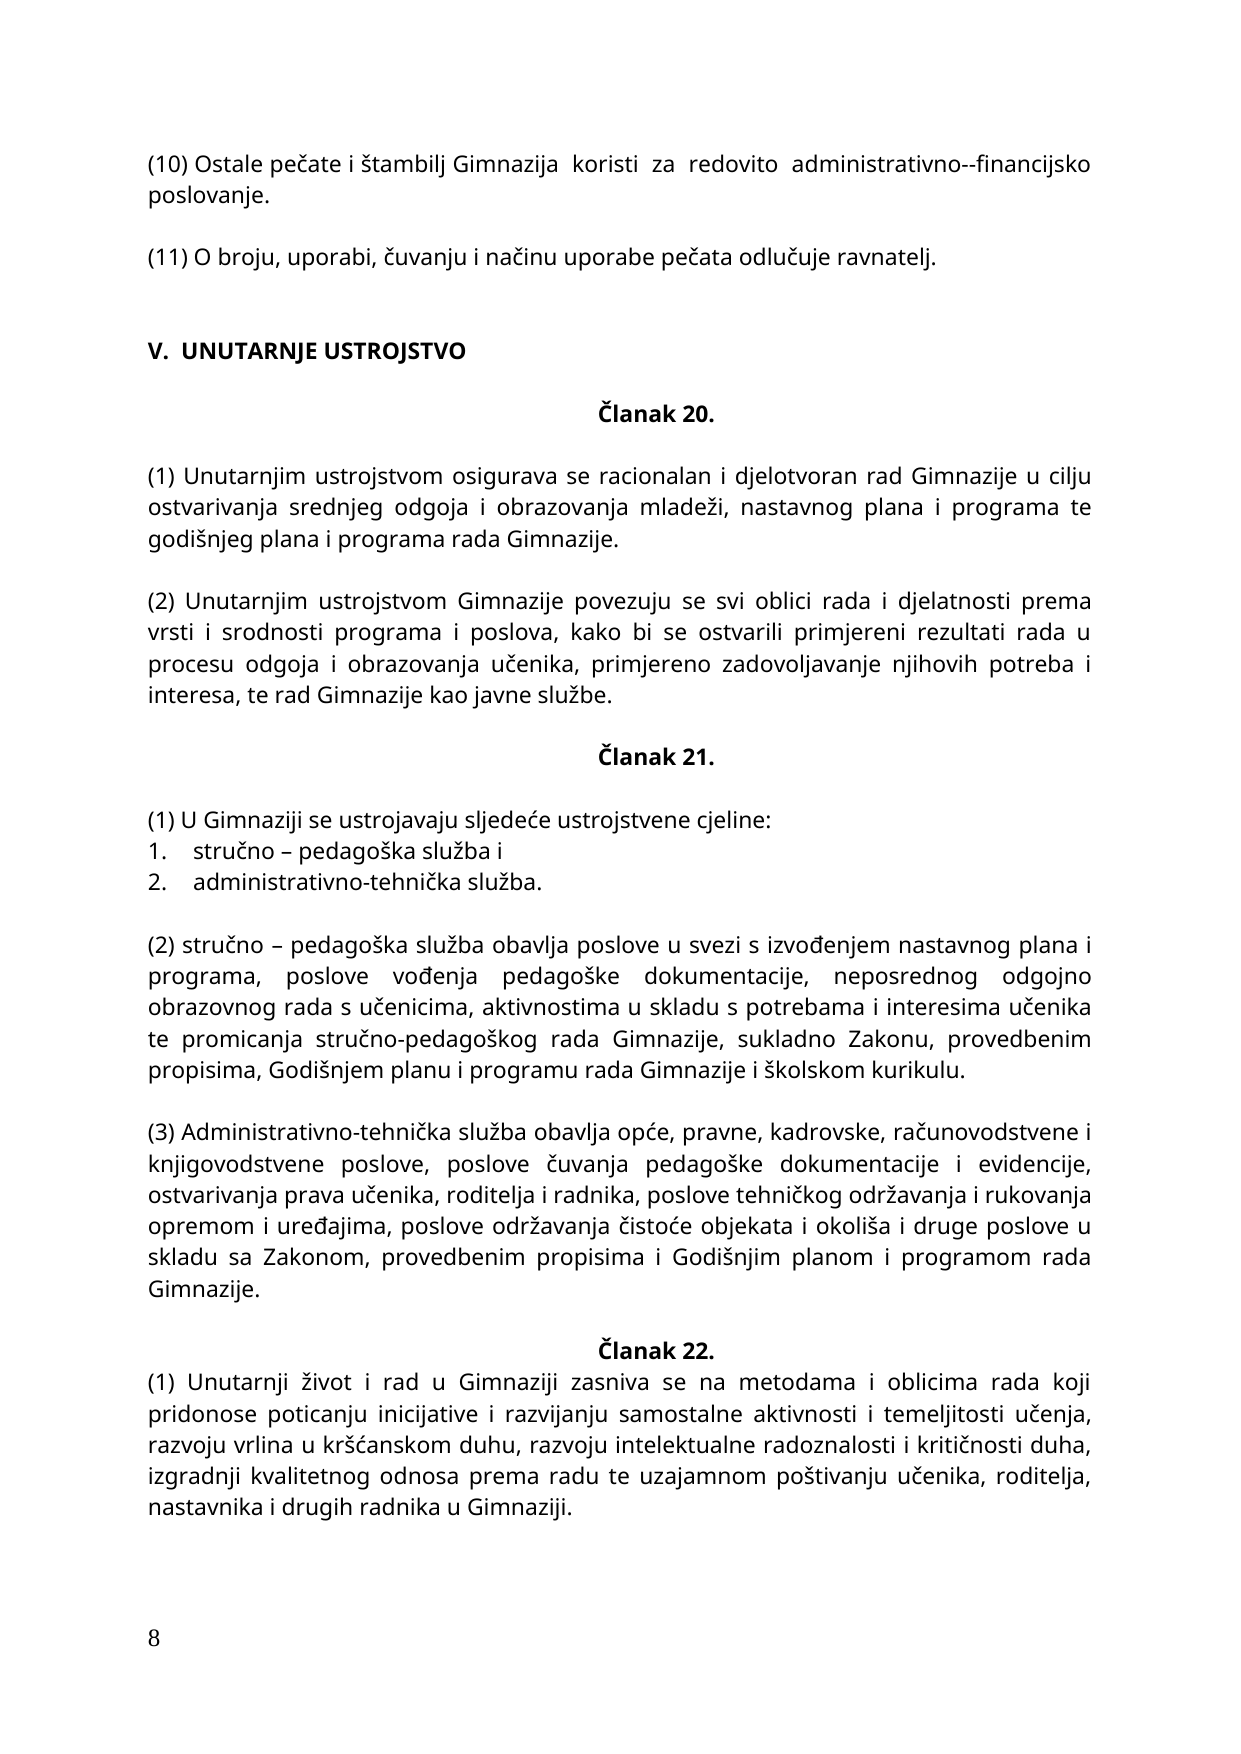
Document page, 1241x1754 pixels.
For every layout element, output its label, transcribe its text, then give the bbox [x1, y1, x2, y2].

text (1) Unutarnjim ustrojstvom osigurava se racionalan i djelotvoran rad Gimnazije u cilju ostvarivanja srednjeg odgoja i obrazovanja mladeži, nastavnog plana i programa te godišnjeg plana i programa rada Gimnazije. [148, 460, 1093, 554]
text (2) Unutarnjim ustrojstvom Gimnazije povezuju se svi oblici rada i djelatnosti prema vrsti i srodnosti programa i poslova, kako bi se ostvarili primjereni rezultati rada u procesu odgoja i obrazovanja učenika, primjereno zadovoljavanje njihovih potreba i interesa, te rad Gimnazije kao javne službe. [148, 585, 1093, 710]
list stručno – pedagoška služba i [148, 835, 1093, 866]
text (11) O broju, uporabi, čuvanju i načinu uporabe pečata odlučuje ravnatelj. [148, 241, 1093, 273]
text (1) U Gimnaziji se ustrojavaju sljedeće ustrojstvene cjeline: [148, 804, 1093, 835]
text (3) Administrativno-tehnička služba obavlja opće, pravne, kadrovske, računovodstvene i knjigovodstvene poslove, poslove čuvanja pedagoške dokumentacije i evidencije, ostvarivanja prava učenika, roditelja i radnika, poslove tehničkog održavanja i rukovanja opremom i uređajima, poslove održavanja čistoće objekata i okoliša i druge poslove u skladu sa Zakonom, provedbenim propisima i Godišnjim planom i programom rada Gimnazije. [148, 1116, 1093, 1304]
text Članak 22. [148, 1335, 1093, 1366]
text V. UNUTARNJE USTROJSTVO [148, 335, 1093, 366]
text (1) Unutarnji život i rad u Gimnaziji zasniva se na metodama i oblicima rada koji pridonose poticanju inicijative i razvijanju samostalne aktivnosti i temeljitosti učenja, razvoju vrlina u kršćanskom duhu, razvoju intelektualne radoznalosti i kritičnosti duha, izgradnji kvalitetnog odnosa prema radu te uzajamnom poštivanju učenika, roditelja, nastavnika i drugih radnika u Gimnaziji. [148, 1366, 1093, 1523]
text Članak 21. [148, 741, 1093, 773]
list administrativno-tehnička služba. [148, 866, 1093, 898]
text Članak 20. [523, 398, 1093, 429]
text (2) stručno – pedagoška služba obavlja poslove u svezi s izvođenjem nastavnog plana i programa, poslove vođenja pedagoške dokumentacije, neposrednog odgojno obrazovnog rada s učenicima, aktivnostima u skladu s potrebama i interesima učenika te promicanja stručno-pedagoškog rada Gimnazije, sukladno Zakonu, provedbenim propisima, Godišnjem planu i programu rada Gimnazije i školskom kurikulu. [148, 929, 1093, 1085]
text (10) Ostale pečate i štambilj Gimnazija koristi za redovito administrativno--financijsko poslovanje. [148, 148, 1093, 210]
